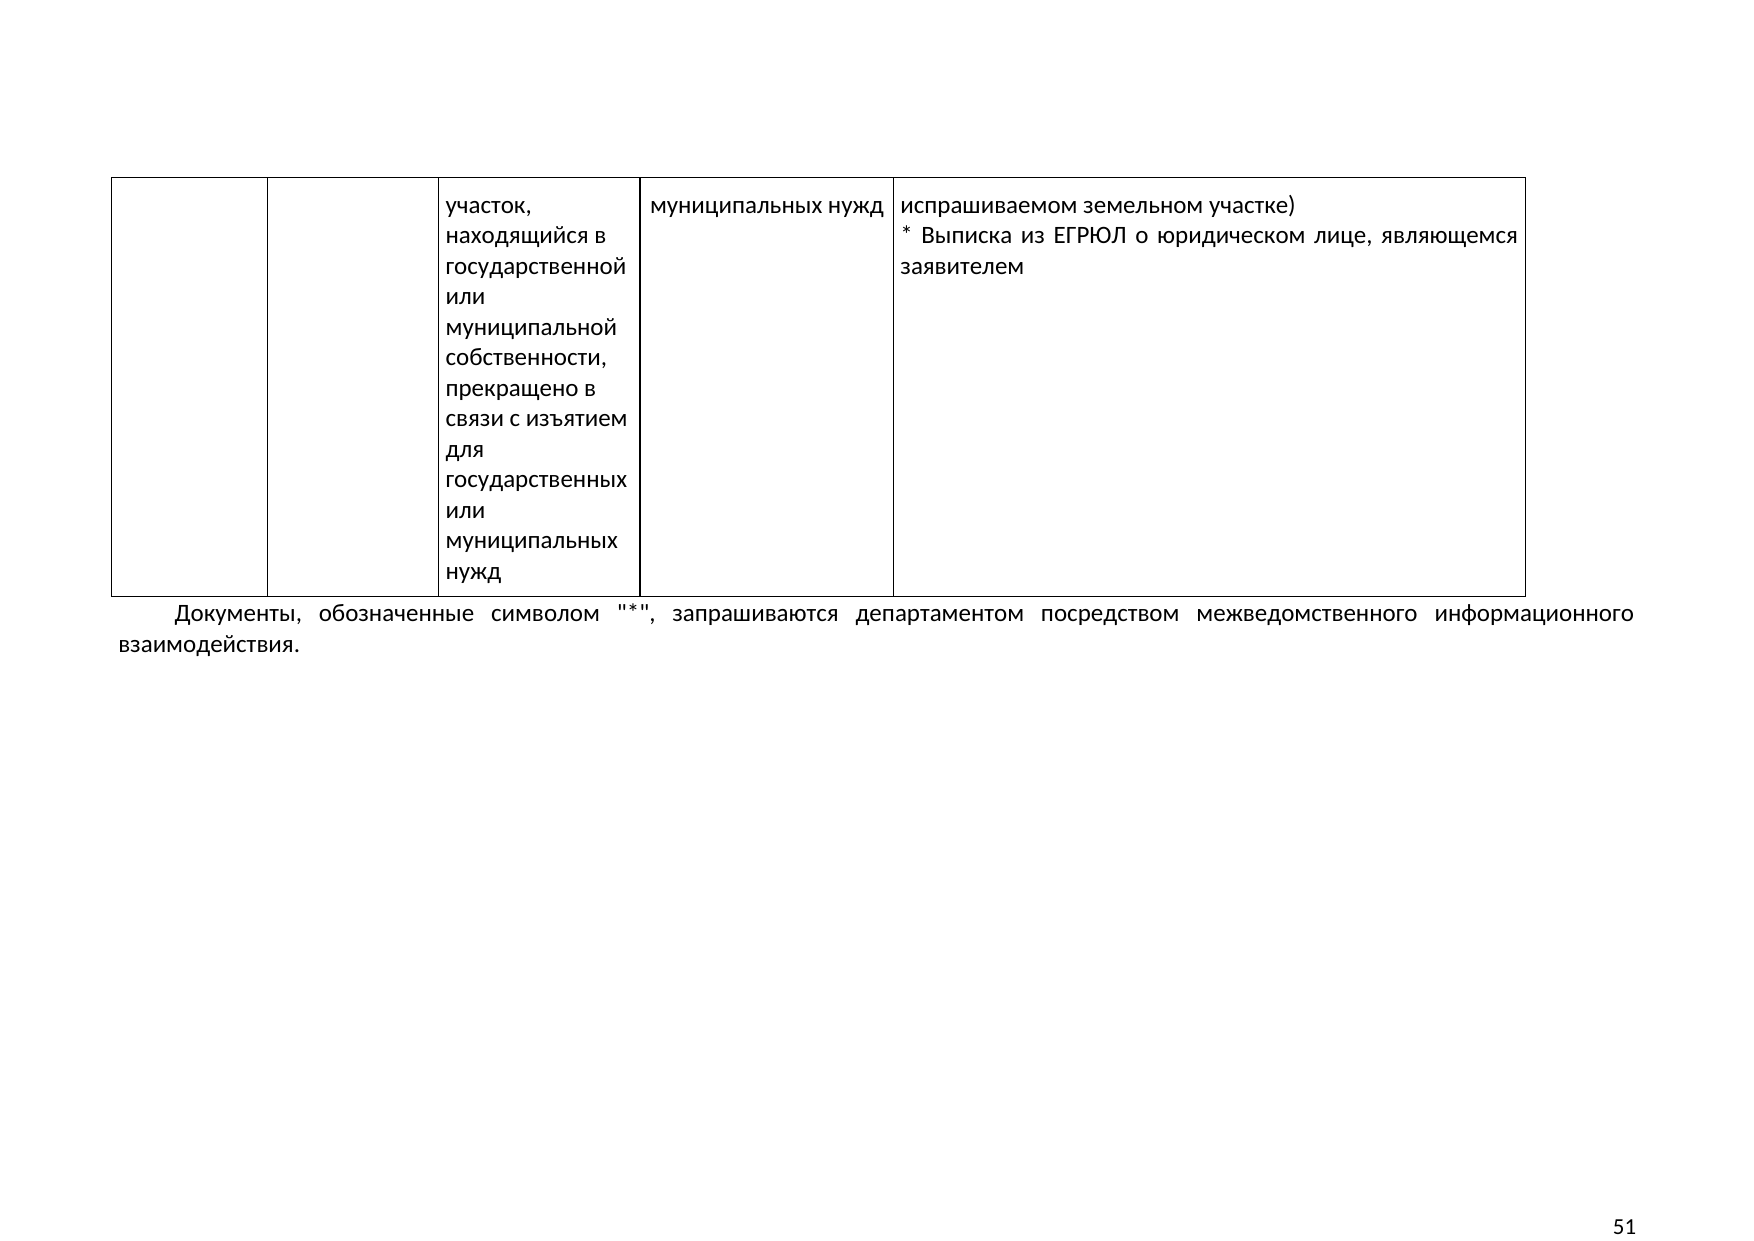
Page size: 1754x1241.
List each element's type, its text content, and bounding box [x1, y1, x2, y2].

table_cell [268, 178, 438, 596]
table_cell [439, 178, 639, 596]
text Документы, обозначенные символом "*", запрашиваются департаментом посредством межведомственного информационного взаимодействия. [118, 597, 1636, 658]
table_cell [112, 178, 267, 596]
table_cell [894, 178, 1525, 596]
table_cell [641, 178, 893, 596]
